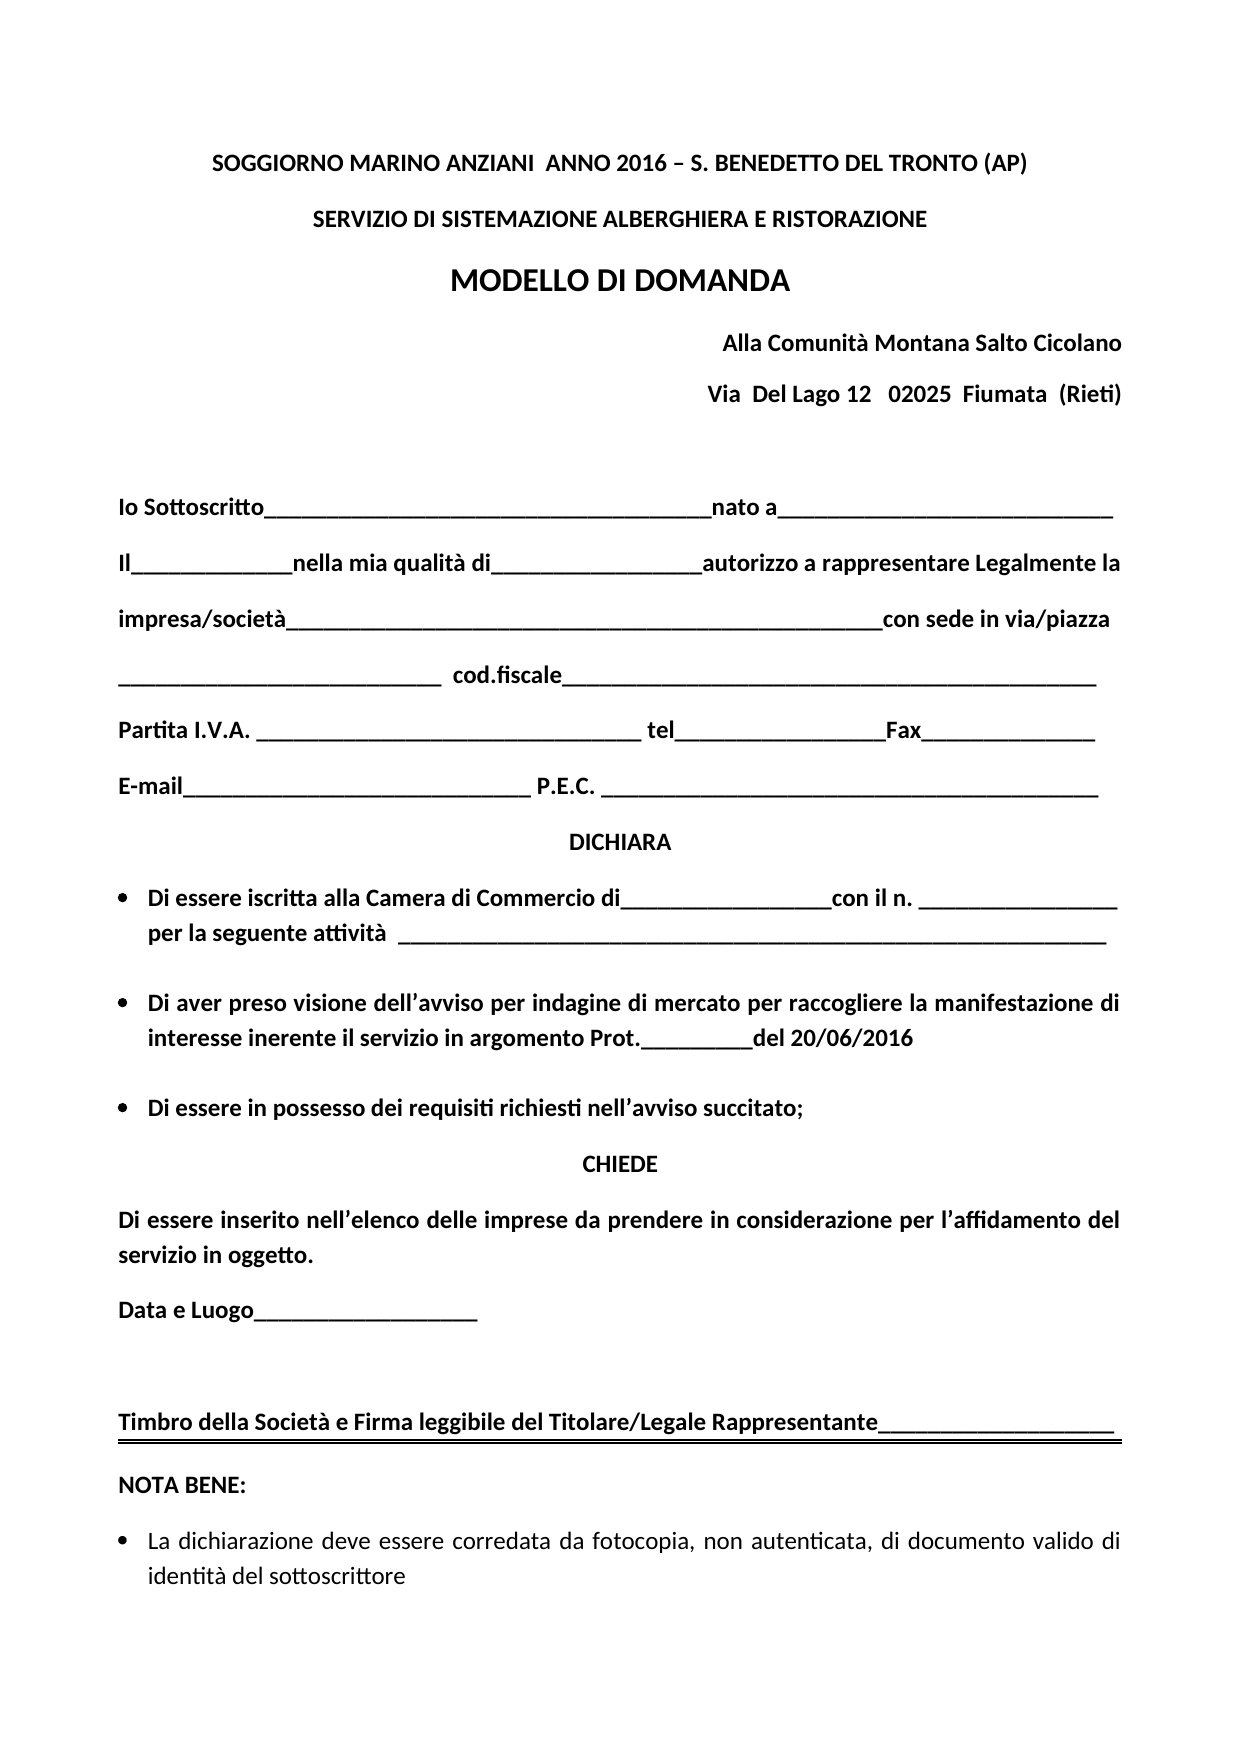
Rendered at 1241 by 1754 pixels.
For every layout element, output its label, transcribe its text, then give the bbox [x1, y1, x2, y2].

text Timbro della Società e Firma leggibile del Titolare/Legale Rappresentante___________________ [118, 1406, 1122, 1439]
text E-mail____________________________ P.E.C. ________________________________________ [118, 771, 1122, 801]
list Di aver preso visione dell’avviso per indagine di mercato per raccogliere la manifestazione di interesse inerente il servizio in argomento Prot._________del 20/06/2016 [118, 987, 1122, 1053]
text Via Del Lago 12 02025 Fiumata (Rieti) [118, 378, 1122, 409]
text __________________________ cod.fiscale___________________________________________ [118, 659, 1122, 689]
text CHIEDE [118, 1148, 1122, 1178]
text NOTA BENE: [118, 1469, 1122, 1499]
list Di essere iscritta alla Camera di Commercio di_________________con il n. ________________ [118, 882, 1122, 913]
text DICHIARA [118, 826, 1122, 857]
text MODELLO DI DOMANDA [118, 259, 1122, 300]
list La dichiarazione deve essere corredata da fotocopia, non autenticata, di documento valido di identità del sottoscrittore [118, 1525, 1122, 1590]
text Di essere inserito nell’elenco delle imprese da prendere in considerazione per l’affidamento del servizio in oggetto. [118, 1204, 1122, 1269]
text Io Sottoscritto____________________________________nato a___________________________ [118, 491, 1122, 522]
text SERVIZIO DI SISTEMAZIONE ALBERGHIERA E RISTORAZIONE [118, 203, 1122, 234]
text Partita I.V.A. _______________________________ tel_________________Fax______________ [118, 715, 1122, 745]
text Data e Luogo__________________ [118, 1295, 1122, 1325]
list Di essere in possesso dei requisiti richiesti nell’avviso succitato; [118, 1092, 1122, 1123]
text SOGGIORNO MARINO ANZIANI ANNO 2016 – S. BENEDETTO DEL TRONTO (AP) [118, 148, 1122, 178]
list per la seguente attività _________________________________________________________ [148, 917, 1122, 948]
text impresa/società________________________________________________con sede in via/piazza [118, 603, 1122, 633]
text Alla Comunità Montana Salto Cicolano [118, 327, 1122, 357]
text Il_____________nella mia qualità di_________________autorizzo a rappresentare Legalmente la [118, 547, 1122, 578]
